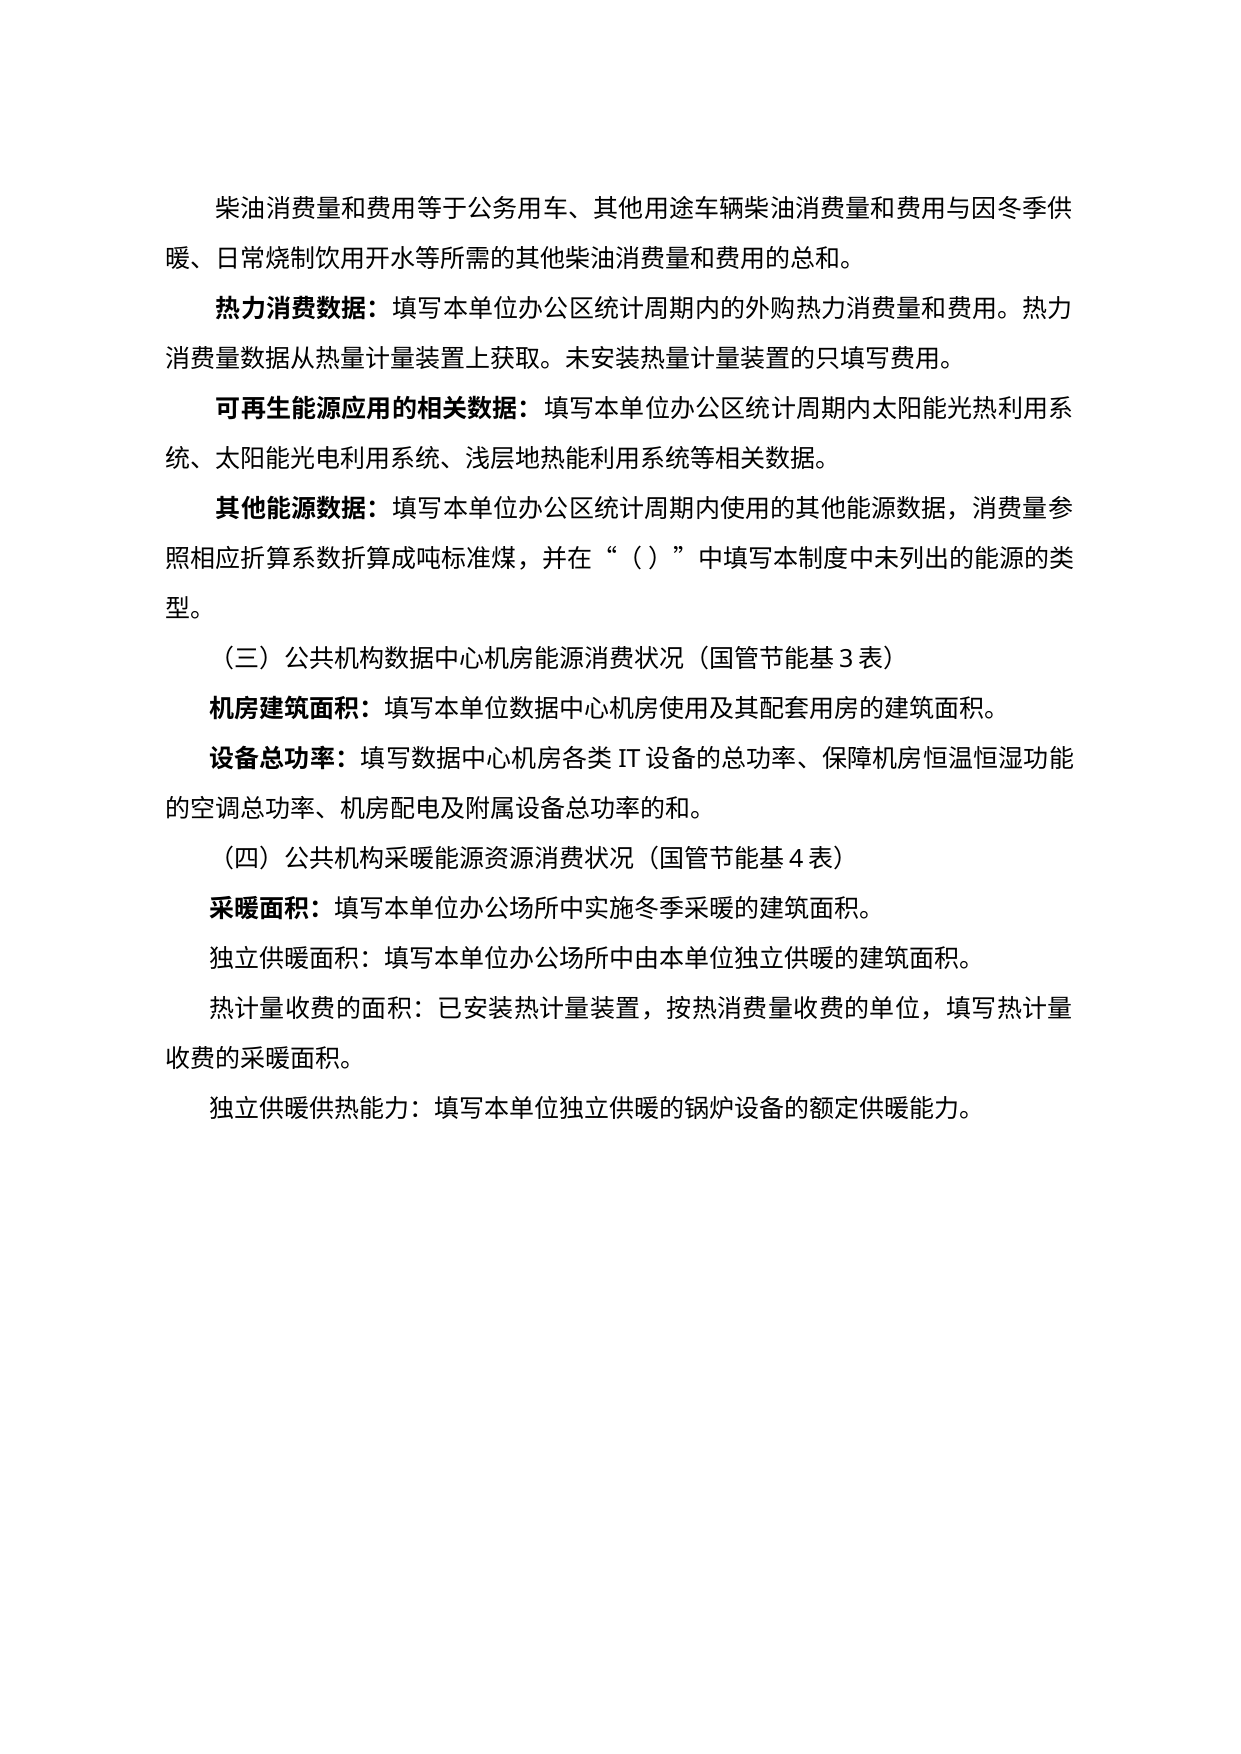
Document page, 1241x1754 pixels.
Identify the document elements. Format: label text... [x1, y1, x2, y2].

text 机房建筑面积：填写本单位数据中心机房使用及其配套用房的建筑面积。 [165, 677, 1075, 727]
text 热计量收费的面积：已安装热计量装置，按热消费量收费的单位，填写热计量收费的采暖面积。 [165, 977, 1075, 1077]
text 柴油消费量和费用等于公务用车、其他用途车辆柴油消费量和费用与因冬季供暖、日常烧制饮用开水等所需的其他柴油消费量和费用的总和。 [165, 177, 1075, 277]
text 热力消费数据：填写本单位办公区统计周期内的外购热力消费量和费用。热力消费量数据从热量计量装置上获取。未安装热量计量装置的只填写费用。 [165, 277, 1075, 377]
text （三）公共机构数据中心机房能源消费状况（国管节能基3表） [165, 627, 1075, 677]
text 独立供暖面积：填写本单位办公场所中由本单位独立供暖的建筑面积。 [165, 927, 1075, 977]
text 独立供暖供热能力：填写本单位独立供暖的锅炉设备的额定供暖能力。 [165, 1077, 1075, 1127]
text 采暖面积：填写本单位办公场所中实施冬季采暖的建筑面积。 [165, 877, 1075, 927]
text （四）公共机构采暖能源资源消费状况（国管节能基4表） [165, 827, 1075, 877]
text 其他能源数据：填写本单位办公区统计周期内使用的其他能源数据，消费量参照相应折算系数折算成吨标准煤，并在“（ ）”中填写本制度中未列出的能源的类型。 [165, 477, 1075, 627]
text 设备总功率：填写数据中心机房各类IT设备的总功率、保障机房恒温恒湿功能的空调总功率、机房配电及附属设备总功率的和。 [165, 727, 1075, 827]
text 可再生能源应用的相关数据：填写本单位办公区统计周期内太阳能光热利用系统、太阳能光电利用系统、浅层地热能利用系统等相关数据。 [165, 377, 1075, 477]
